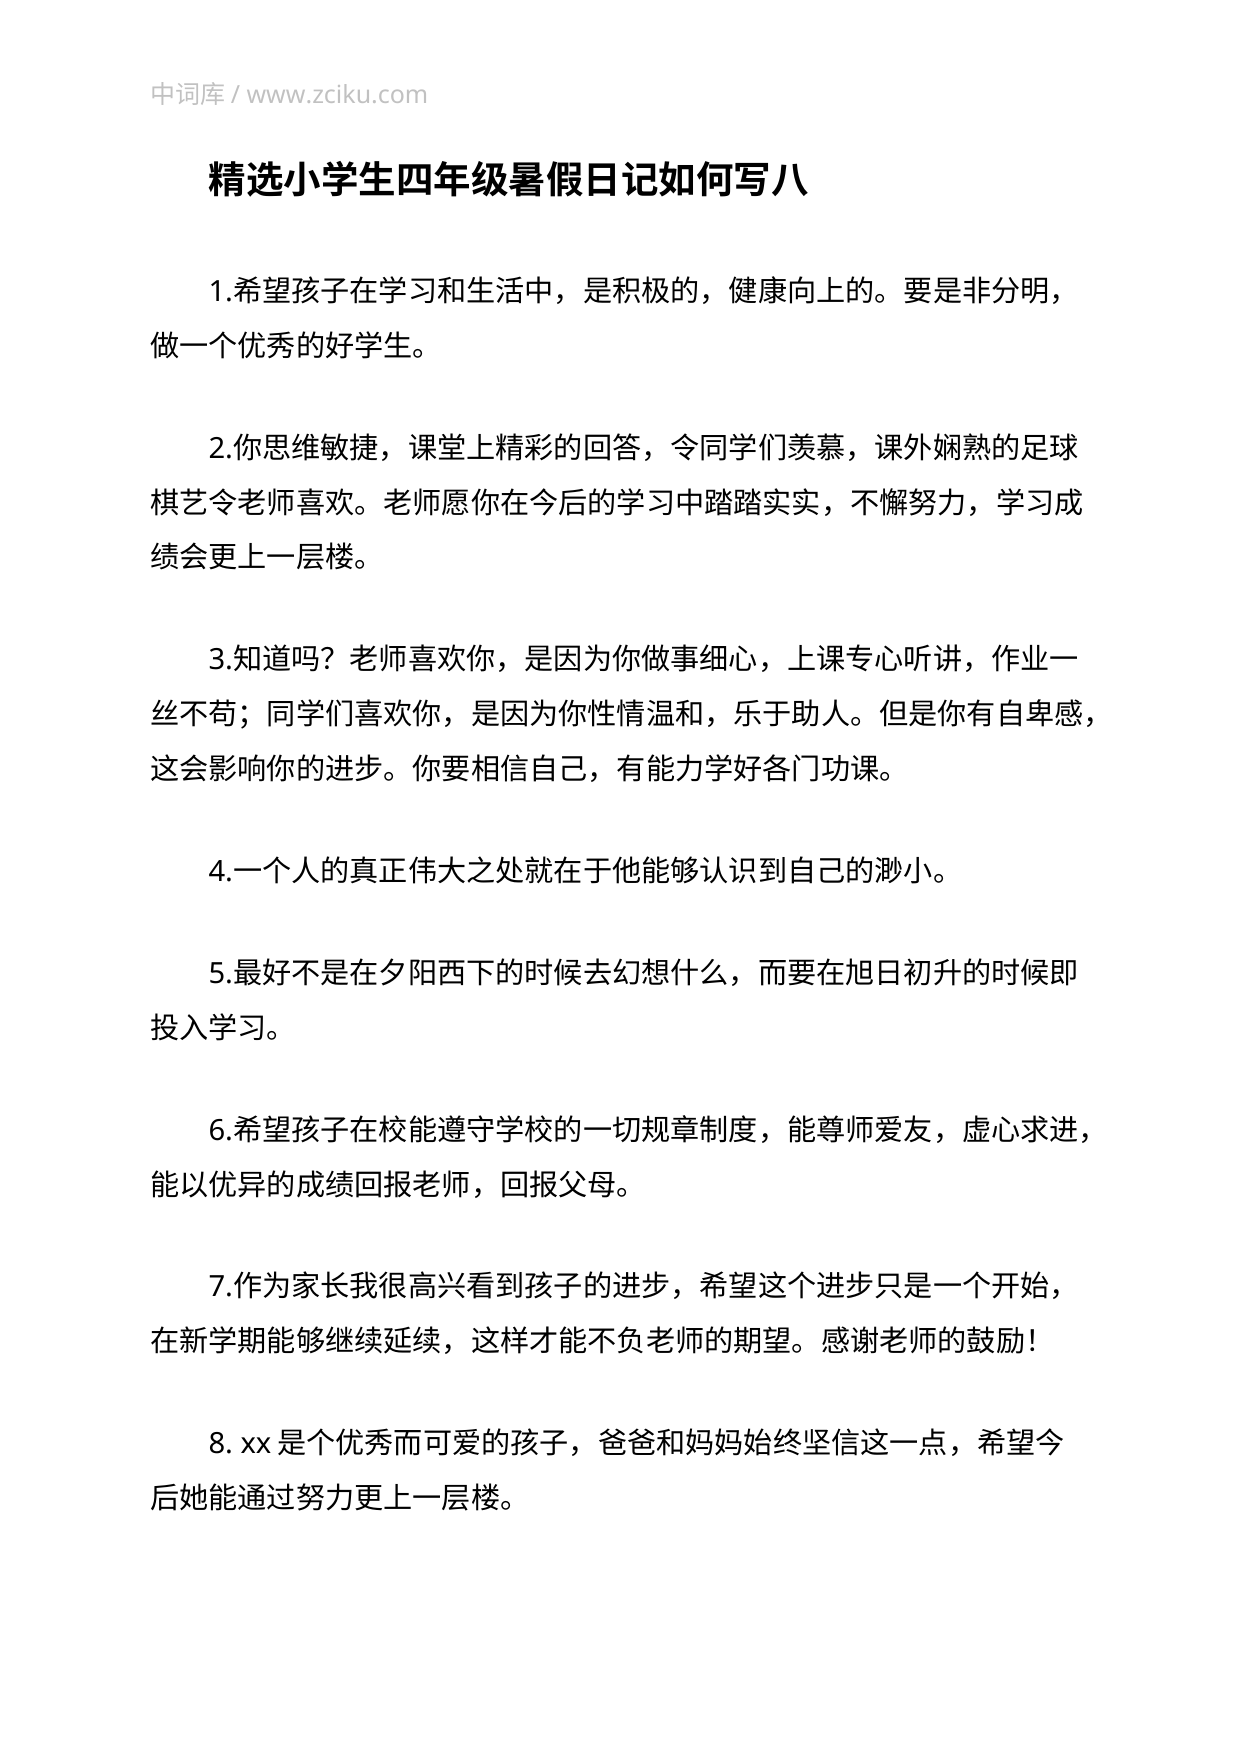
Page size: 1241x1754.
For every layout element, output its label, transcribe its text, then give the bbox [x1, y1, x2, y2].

text 3.知道吗？老师喜欢你，是因为你做事细心，上课专心听讲，作业一丝不苟；同学们喜欢你，是因为你性情温和，乐于助人。但是你有自卑感，这会影响你的进步。你要相信自己，有能力学好各门功课。 [150, 636, 1090, 788]
text 7.作为家长我很高兴看到孩子的进步，希望这个进步只是一个开始，在新学期能够继续延续，这样才能不负老师的期望。感谢老师的鼓励！ [150, 1263, 1090, 1360]
text 精选小学生四年级暑假日记如何写八 [150, 150, 1090, 204]
text 6.希望孩子在校能遵守学校的一切规章制度，能尊师爱友，虚心求进，能以优异的成绩回报老师，回报父母。 [150, 1106, 1090, 1203]
text 5.最好不是在夕阳西下的时候去幻想什么，而要在旭日初升的时候即投入学习。 [150, 949, 1090, 1047]
text 2.你思维敏捷，课堂上精彩的回答，令同学们羡慕，课外娴熟的足球棋艺令老师喜欢。老师愿你在今后的学习中踏踏实实，不懈努力，学习成绩会更上一层楼。 [150, 424, 1090, 576]
text 4.一个人的真正伟大之处就在于他能够认识到自己的渺小。 [150, 847, 1090, 890]
text 8. xx是个优秀而可爱的孩子，爸爸和妈妈始终坚信这一点，希望今后她能通过努力更上一层楼。 [150, 1420, 1090, 1517]
text 1.希望孩子在学习和生活中，是积极的，健康向上的。要是非分明，做一个优秀的好学生。 [150, 267, 1090, 365]
